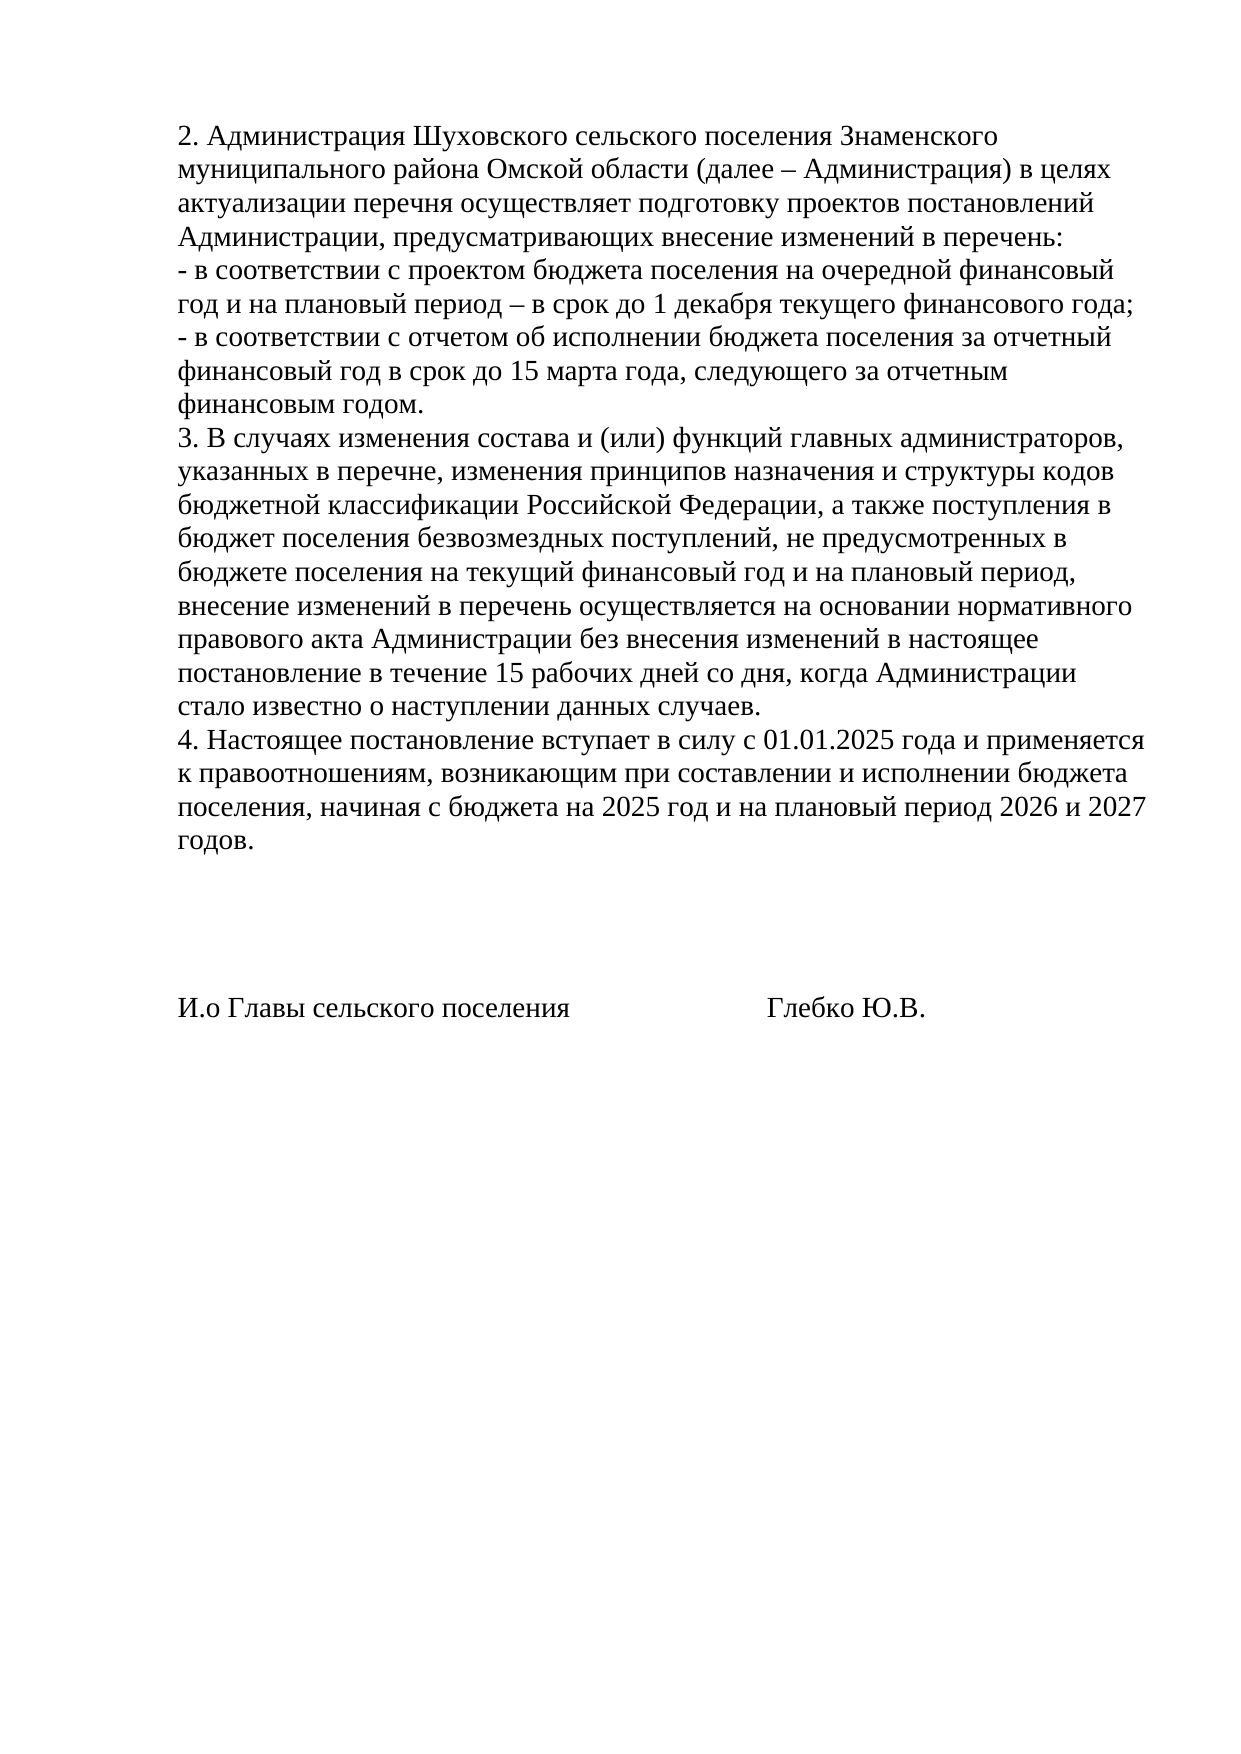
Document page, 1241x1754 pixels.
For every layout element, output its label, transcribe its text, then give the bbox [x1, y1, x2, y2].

text 2. Администрация Шуховского сельского поселения Знаменского муниципального района Омской области (далее – Администрация) в целях актуализации перечня осуществляет подготовку проектов постановлений [177, 118, 1152, 219]
text 3. В случаях изменения состава и (или) функций главных администраторов, указанных в перечне, изменения принципов назначения и структуры кодов бюджетной классификации Российской Федерации, а также поступления в бюджет поселения безвозмездных поступлений, не предусмотренных в бюджете поселения на текущий финансовый год и на плановый период, внесение изменений в перечень осуществляется на основании нормативного правового акта Администрации без внесения изменений в настоящее постановление в течение 15 рабочих дней со дня, когда Администрации стало известно о наступлении данных случаев. [177, 420, 1152, 722]
text - в соответствии с проектом бюджета поселения на очередной финансовый год и на плановый период – в срок до 1 декабря текущего финансового года; [177, 252, 1152, 319]
text 4. Настоящее постановление вступает в силу с 01.01.2025 года и применяется к правоотношениям, возникающим при составлении и исполнении бюджета поселения, начиная с бюджета на 2025 год и на плановый период 2026 и 2027 годов. [177, 722, 1152, 856]
text И.о Главы сельского поселения Глебко Ю.В. [177, 990, 1152, 1024]
text - в соответствии с отчетом об исполнении бюджета поселения за отчетный финансовый год в срок до 15 марта года, следующего за отчетным финансовым годом. [177, 319, 1152, 420]
text Администрации, предусматривающих внесение изменений в перечень: [177, 219, 1152, 252]
